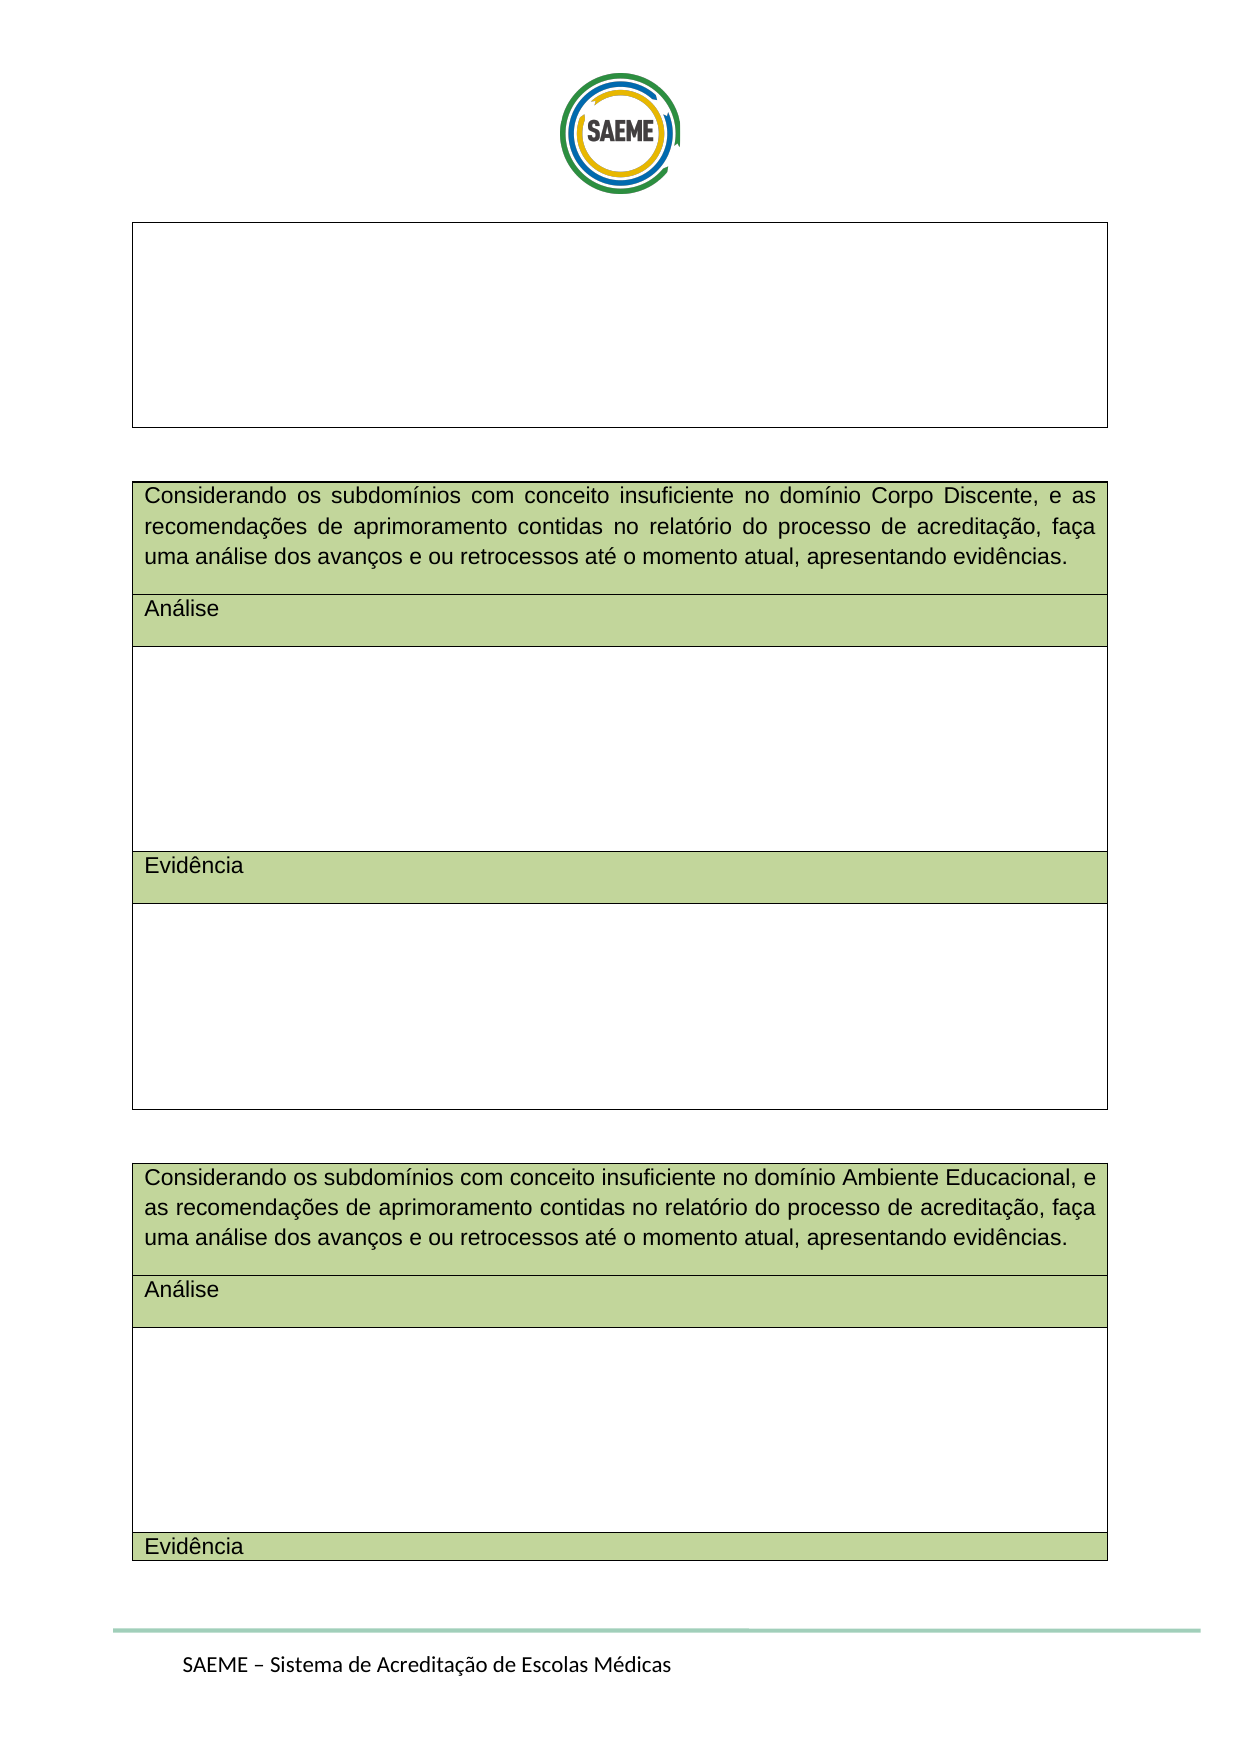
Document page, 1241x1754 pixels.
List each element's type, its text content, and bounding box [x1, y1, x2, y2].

table_cell [133, 223, 1107, 427]
table_cell Análise [133, 595, 1107, 646]
picture [560, 73, 681, 194]
table_header Considerando os subdomínios com conceito insuficiente no domínio Ambiente Educacional, e as recomendações de aprimoramento contidas no relatório do processo de acreditação, faça uma análise dos avanços e ou retrocessos até o momento atual, apresentando evidências. [133, 1164, 1107, 1275]
table_cell Evidência [133, 852, 1107, 903]
table_cell [133, 647, 1107, 851]
table_cell [133, 904, 1107, 1108]
table_cell Análise [133, 1276, 1107, 1327]
table_cell [133, 1328, 1107, 1532]
table_cell Evidência [133, 1533, 1107, 1560]
table_header Considerando os subdomínios com conceito insuficiente no domínio Corpo Discente, e as recomendações de aprimoramento contidas no relatório do processo de acreditação, faça uma análise dos avanços e ou retrocessos até o momento atual, apresentando evidências. [133, 483, 1107, 594]
